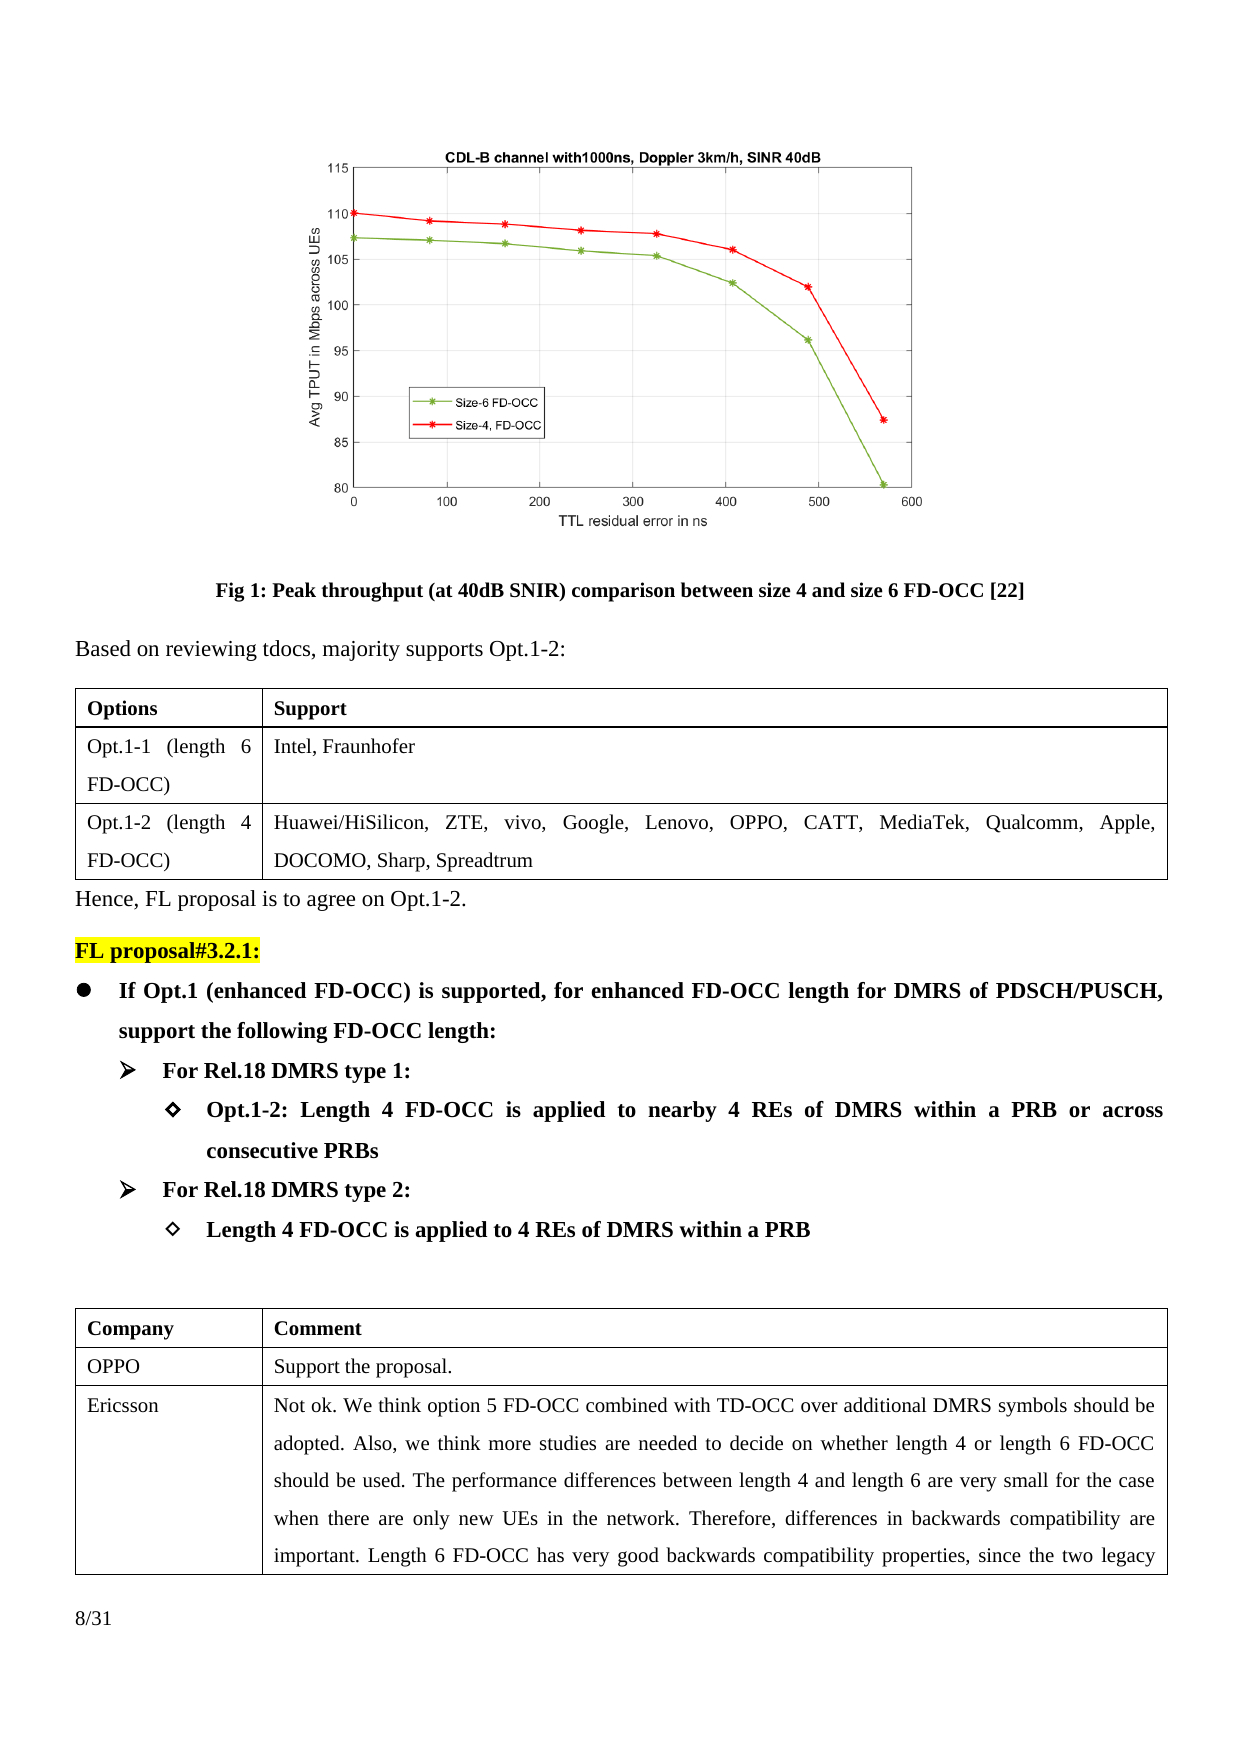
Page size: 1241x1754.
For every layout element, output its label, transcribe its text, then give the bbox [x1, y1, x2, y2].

list For Rel.18 DMRS type 2: [119, 1171, 1165, 1208]
picture [260, 138, 980, 530]
table_header Comment [263, 1309, 1167, 1347]
list For Rel.18 DMRS type 1: [119, 1051, 1165, 1089]
list Length 4 FD-OCC is applied to 4 REs of DMRS within a PRB [162, 1210, 1165, 1248]
text Based on reviewing tdocs, majority supports Opt.1-2: [75, 629, 1165, 667]
table_cell Opt.1-2 (length 4 FD-OCC) [76, 804, 262, 878]
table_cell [263, 1386, 1167, 1574]
table_cell Ericsson [76, 1386, 262, 1574]
table_cell Opt.1-1 (length 6 FD-OCC) [76, 728, 262, 802]
list If Opt.1 (enhanced FD-OCC) is supported, for enhanced FD-OCC length for DMRS of PDSCH/PUSCH, support the following FD-OCC length: [75, 971, 1165, 1049]
table_header Support [263, 689, 1167, 726]
table_cell OPPO [76, 1348, 262, 1385]
table_cell Huawei/HiSilicon, ZTE, vivo, Google, Lenovo, OPPO, CATT, MediaTek, Qualcomm, Apple, DOCOMO, Sharp, Spreadtrum [263, 804, 1167, 878]
text Hence, FL proposal is to agree on Opt.1-2. [75, 880, 1165, 917]
text FL proposal#3.2.1: [75, 932, 1165, 969]
table_header Options [76, 689, 262, 726]
table_cell Intel, Fraunhofer [263, 728, 1167, 802]
table_header Company [76, 1309, 262, 1347]
table_cell Support the proposal. [263, 1348, 1167, 1385]
list Opt.1-2: Length 4 FD-OCC is applied to nearby 4 REs of DMRS within a PRB or across consecutive PRBs [162, 1091, 1165, 1169]
